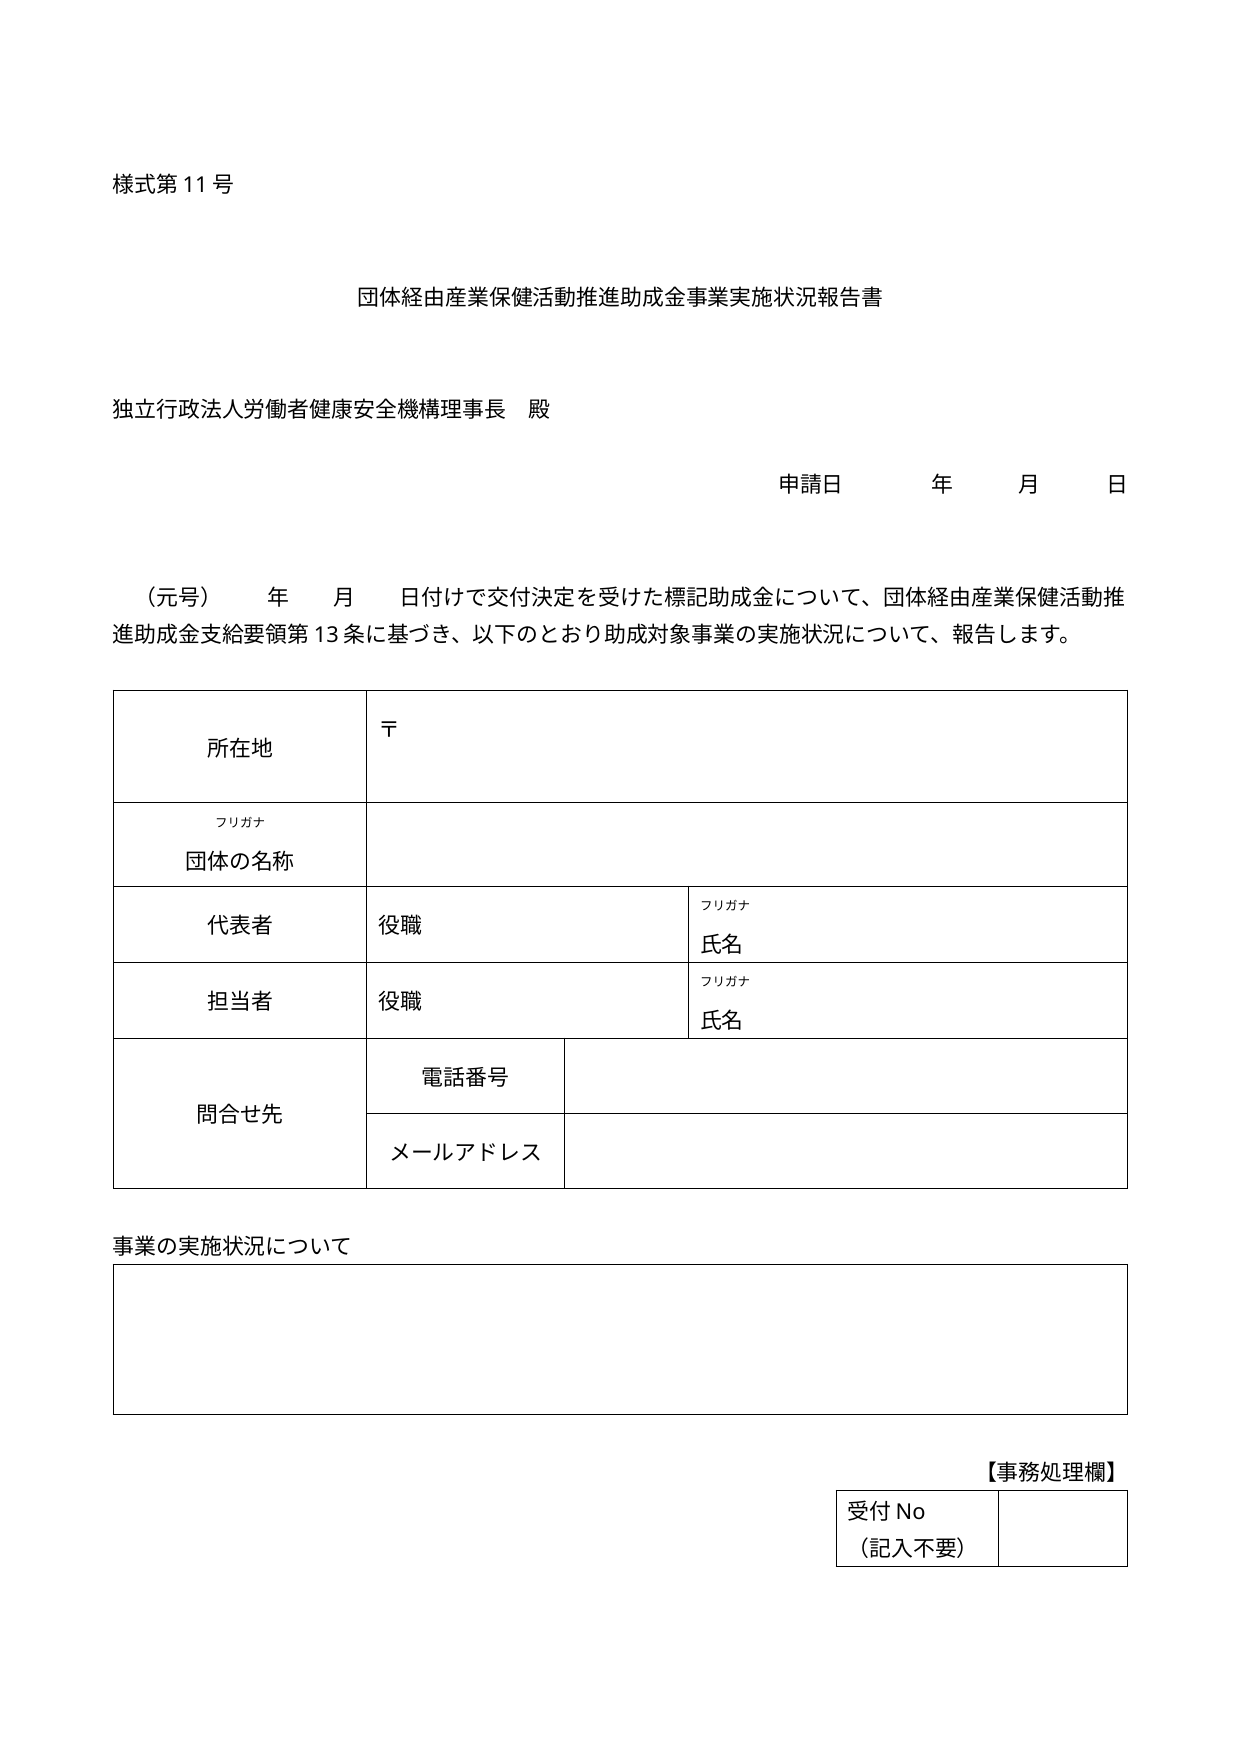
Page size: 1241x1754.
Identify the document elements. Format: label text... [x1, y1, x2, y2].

table_cell [565, 1114, 1127, 1188]
table_header 受付No （記入不要） [837, 1491, 998, 1566]
table_cell 担当者 [114, 963, 366, 1038]
table_cell 問合せ先 [114, 1039, 366, 1188]
table_cell 代表者 [114, 887, 366, 962]
table_cell フリガナ 氏名 [689, 963, 1127, 1038]
table_cell フリガナ 団体の名称 [114, 803, 366, 886]
text （元号） 年 月 日付けで交付決定を受けた標記助成金について、団体経由産業保健活動推進助成金支給要領第13条に基づき、以下のとおり助成対象事業の実施状況について、報告します。 [112, 577, 1128, 652]
table_cell 役職 [367, 963, 688, 1038]
text 様式第11号 [112, 164, 1128, 202]
table_cell 役職 [367, 887, 688, 962]
table_header [999, 1491, 1127, 1566]
text 事業の実施状況について [112, 1226, 1128, 1264]
table_cell [367, 803, 1127, 886]
table_cell 電話番号 [367, 1039, 564, 1113]
text 申請日 年 月 日 [112, 464, 1128, 502]
table_cell メールアドレス [367, 1114, 564, 1188]
text 団体経由産業保健活動推進助成金事業実施状況報告書 [112, 277, 1128, 314]
text 独立行政法人労働者健康安全機構理事長 殿 [112, 389, 1128, 427]
table_cell [565, 1039, 1127, 1113]
table_header 所在地 [114, 691, 366, 802]
table_cell フリガナ 氏名 [689, 887, 1127, 962]
text 【事務処理欄】 [112, 1452, 1128, 1490]
table_header [114, 1265, 1127, 1414]
table_header 〒 [367, 691, 1127, 802]
